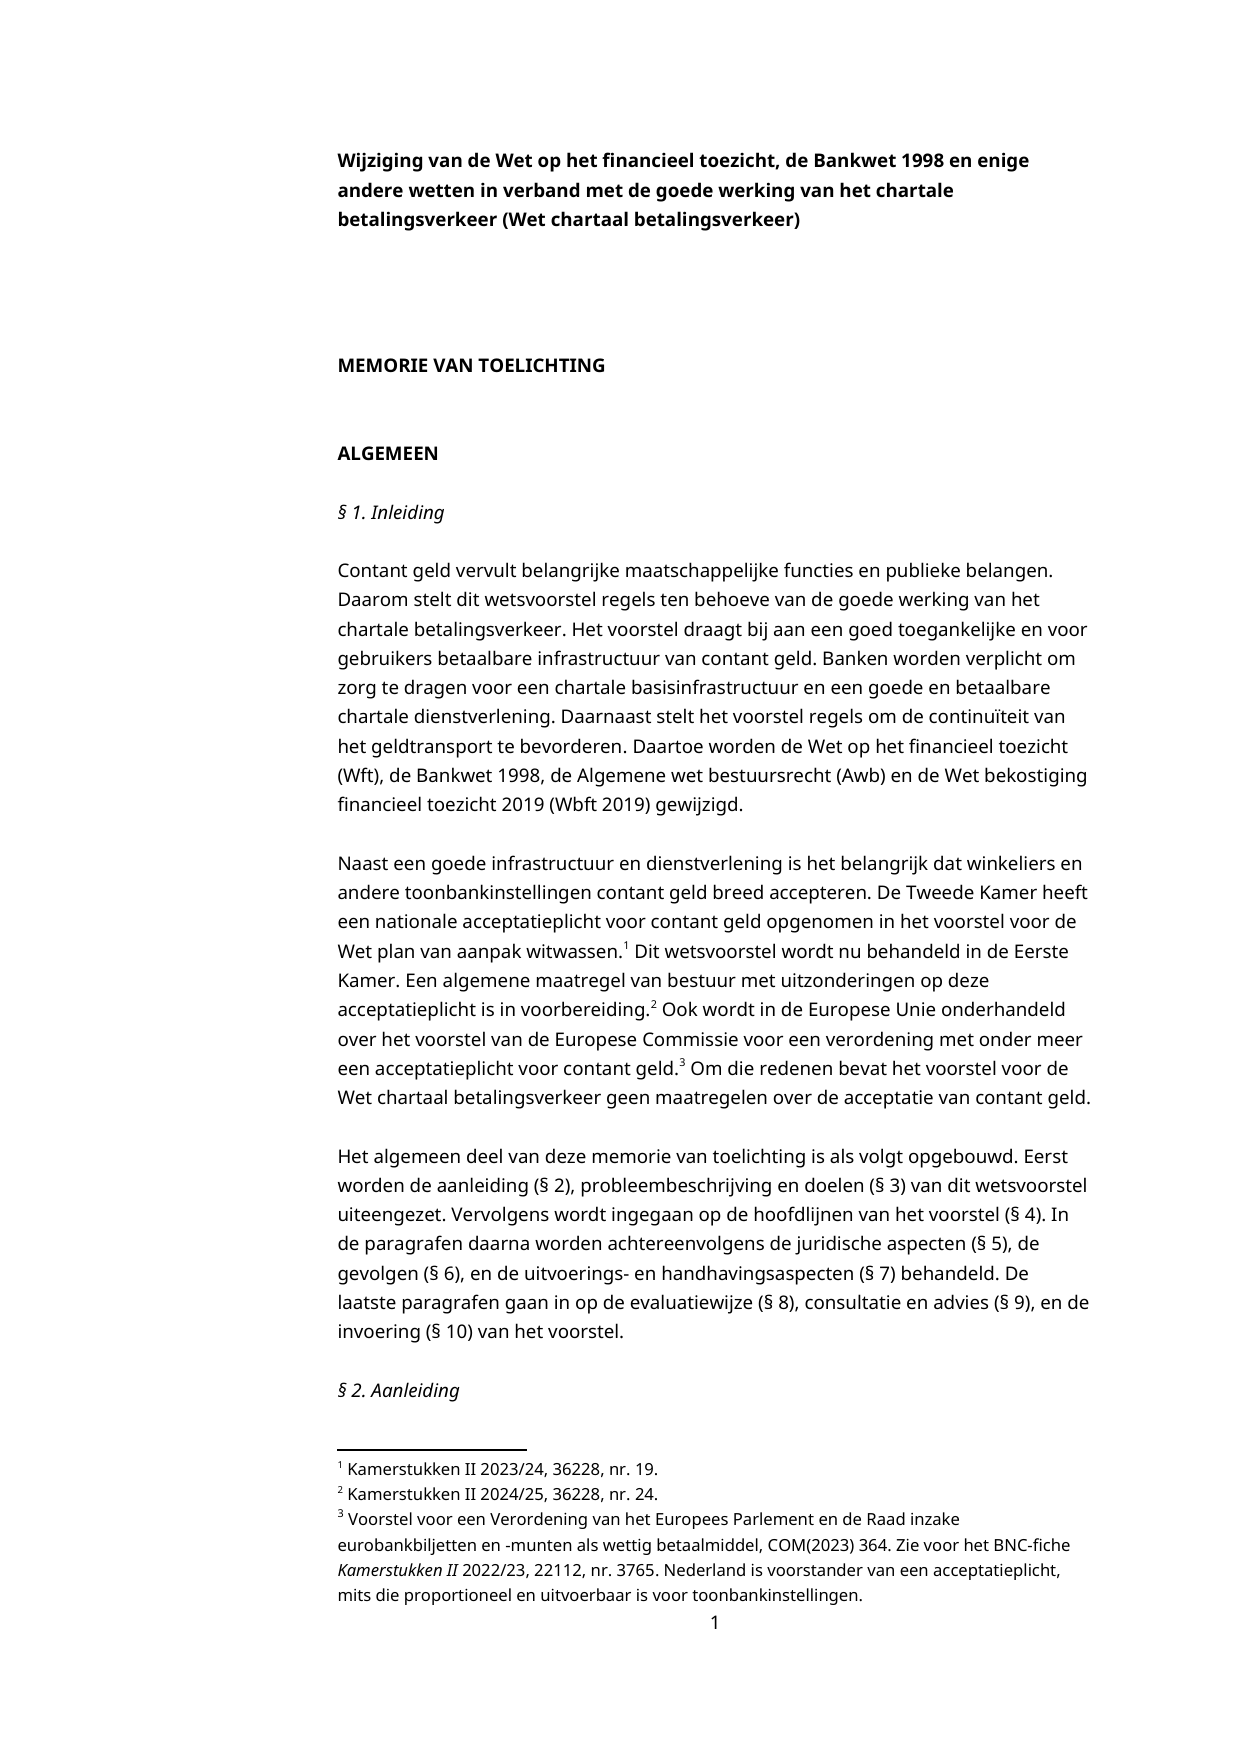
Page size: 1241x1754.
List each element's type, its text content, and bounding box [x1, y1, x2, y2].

text Contant geld vervult belangrijke maatschappelijke functies en publieke belangen. Daarom stelt dit wetsvoorstel regels ten behoeve van de goede werking van het chartale betalingsverkeer. Het voorstel draagt bij aan een goed toegankelijke en voor gebruikers betaalbare infrastructuur van contant geld. Banken worden verplicht om zorg te dragen voor een chartale basisinfrastructuur en een goede en betaalbare chartale dienstverlening. Daarnaast stelt het voorstel regels om de continuïteit van het geldtransport te bevorderen. Daartoe worden de Wet op het financieel toezicht (Wft), de Bankwet 1998, de Algemene wet bestuursrecht (Awb) en de Wet bekostiging financieel toezicht 2019 (Wbft 2019) gewijzigd. [337, 557, 1092, 817]
subtitle § 2. Aanleiding [337, 1377, 1092, 1403]
text Wijziging van de Wet op het financieel toezicht, de Bankwet 1998 en enige andere wetten in verband met de goede werking van het chartale betalingsverkeer (Wet chartaal betalingsverkeer) [337, 148, 1092, 232]
subtitle § 1. Inleiding [337, 499, 1092, 524]
text Het algemeen deel van deze memorie van toelichting is als volgt opgebouwd. Eerst worden de aanleiding (§ 2), probleembeschrijving en doelen (§ 3) van dit wetsvoorstel uiteengezet. Vervolgens wordt ingegaan op de hoofdlijnen van het voorstel (§ 4). In de paragrafen daarna worden achtereenvolgens de juridische aspecten (§ 5), de gevolgen (§ 6), en de uitvoerings- en handhavingsaspecten (§ 7) behandeld. De laatste paragrafen gaan in op de evaluatiewijze (§ 8), consultatie en advies (§ 9), en de invoering (§ 10) van het voorstel. [337, 1143, 1092, 1344]
subtitle ALGEMEEN [337, 440, 1092, 466]
text Naast een goede infrastructuur en dienstverlening is het belangrijk dat winkeliers en andere toonbankinstellingen contant geld breed accepteren. De Tweede Kamer heeft een nationale acceptatieplicht voor contant geld opgenomen in het voorstel voor de Wet plan van aanpak witwassen. Dit wetsvoorstel wordt nu behandeld in de Eerste Kamer. Een algemene maatregel van bestuur met uitzonderingen op deze acceptatieplicht is in voorbereiding. Ook wordt in de Europese Unie onderhandeld over het voorstel van de Europese Commissie voor een verordening met onder meer een acceptatieplicht voor contant geld. Om die redenen bevat het voorstel voor de Wet chartaal betalingsverkeer geen maatregelen over de acceptatie van contant geld. [337, 850, 1092, 1110]
text MEMORIE VAN TOELICHTING [337, 353, 1092, 378]
